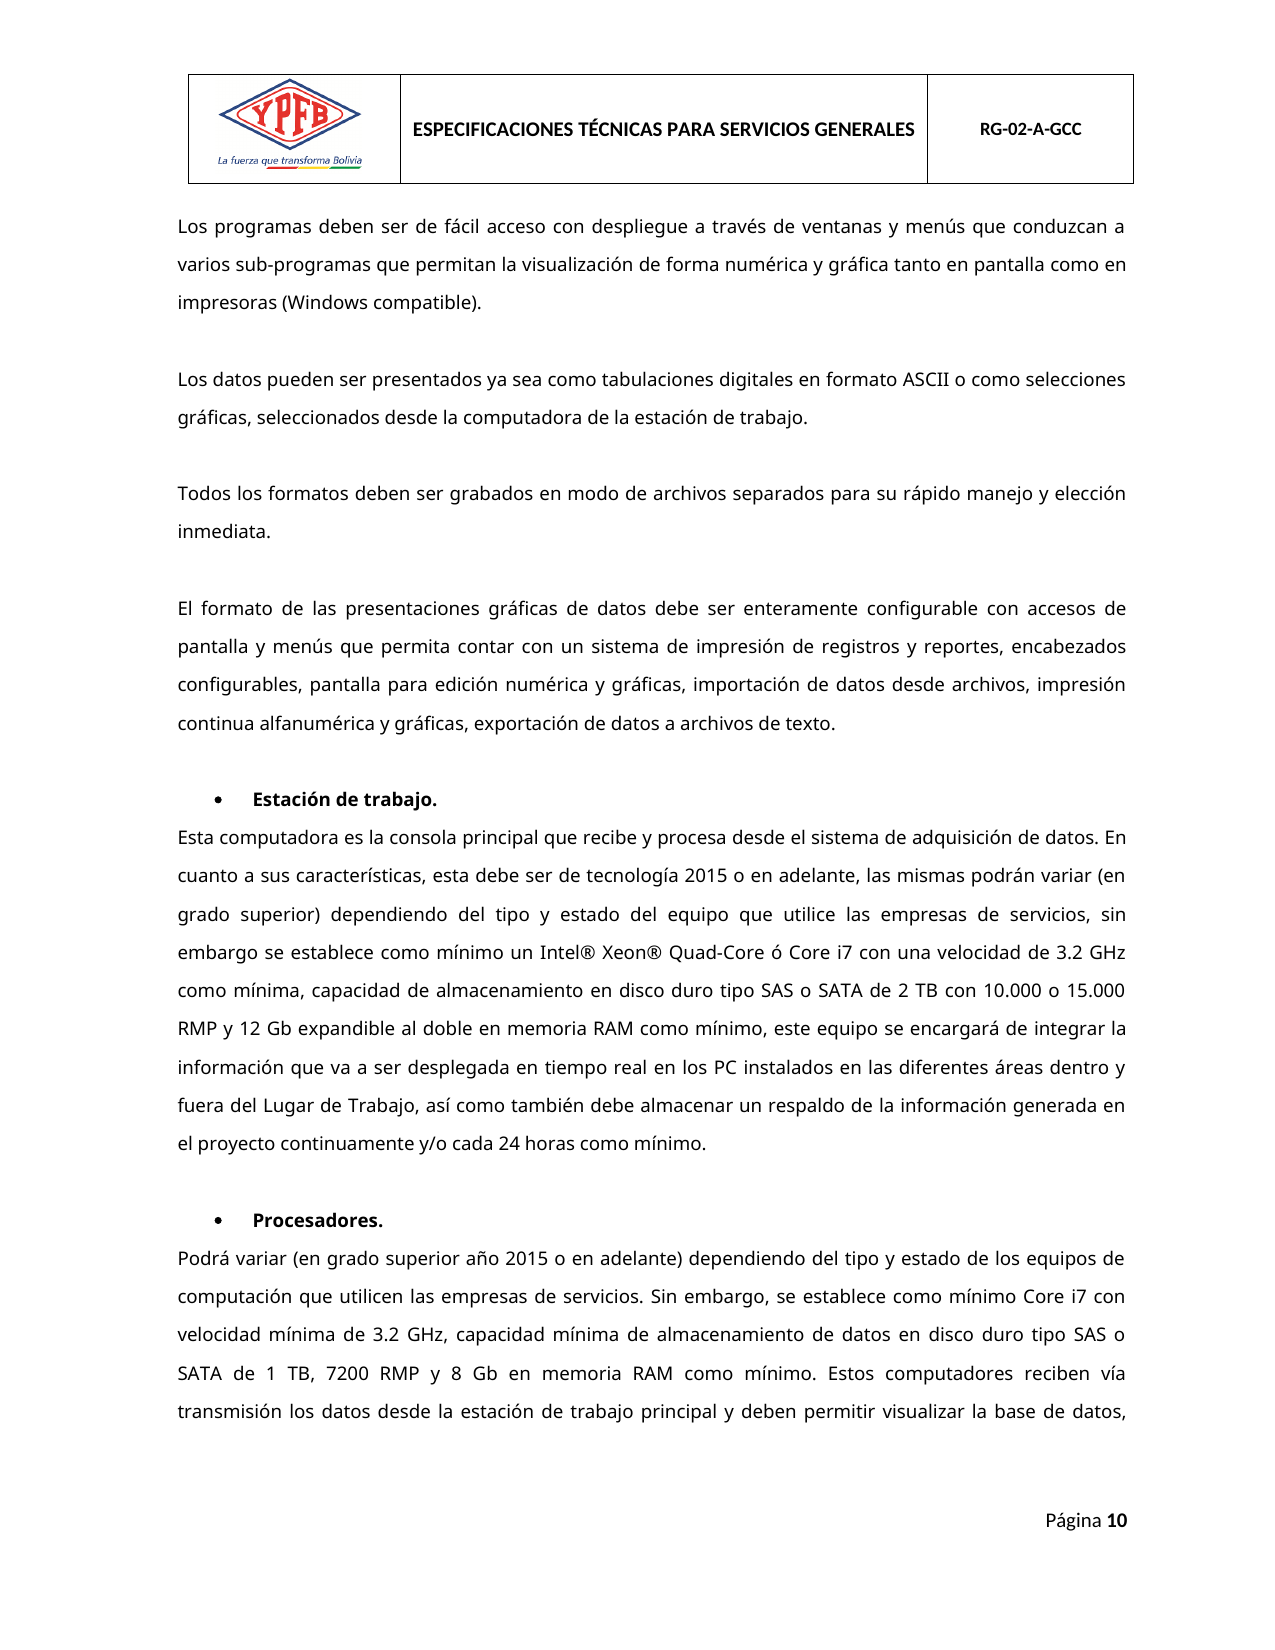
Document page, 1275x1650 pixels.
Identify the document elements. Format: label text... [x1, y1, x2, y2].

text Los programas deben ser de fácil acceso con despliegue a través de ventanas y menús que conduzcan a varios sub-programas que permitan la visualización de forma numérica y gráfica tanto en pantalla como en impresoras (Windows compatible). [177, 213, 1127, 315]
list Estación de trabajo. [215, 786, 1127, 812]
text El formato de las presentaciones gráficas de datos debe ser enteramente configurable con accesos de pantalla y menús que permita contar con un sistema de impresión de registros y reportes, encabezados configurables, pantalla para edición numérica y gráficas, importación de datos desde archivos, impresión continua alfanumérica y gráficas, exportación de datos a archivos de texto. [177, 595, 1127, 735]
list Procesadores. [215, 1207, 1127, 1232]
text Los datos pueden ser presentados ya sea como tabulaciones digitales en formato ASCII o como selecciones gráficas, seleccionados desde la computadora de la estación de trabajo. [177, 366, 1127, 429]
text Esta computadora es la consola principal que recibe y procesa desde el sistema de adquisición de datos. En cuanto a sus características, esta debe ser de tecnología 2015 o en adelante, las mismas podrán variar (en grado superior) dependiendo del tipo y estado del equipo que utilice las empresas de servicios, sin embargo se establece como mínimo un Intel® Xeon® Quad-Core ó Core i7 con una velocidad de 3.2 GHz como mínima, capacidad de almacenamiento en disco duro tipo SAS o SATA de 2 TB con 10.000 o 15.000 RMP y 12 Gb expandible al doble en memoria RAM como mínimo, este equipo se encargará de integrar la información que va a ser desplegada en tiempo real en los PC instalados en las diferentes áreas dentro y fuera del Lugar de Trabajo, así como también debe almacenar un respaldo de la información generada en el proyecto continuamente y/o cada 24 horas como mínimo. [177, 824, 1127, 1156]
picture [215, 75, 363, 174]
text Todos los formatos deben ser grabados en modo de archivos separados para su rápido manejo y elección inmediata. [177, 481, 1127, 544]
